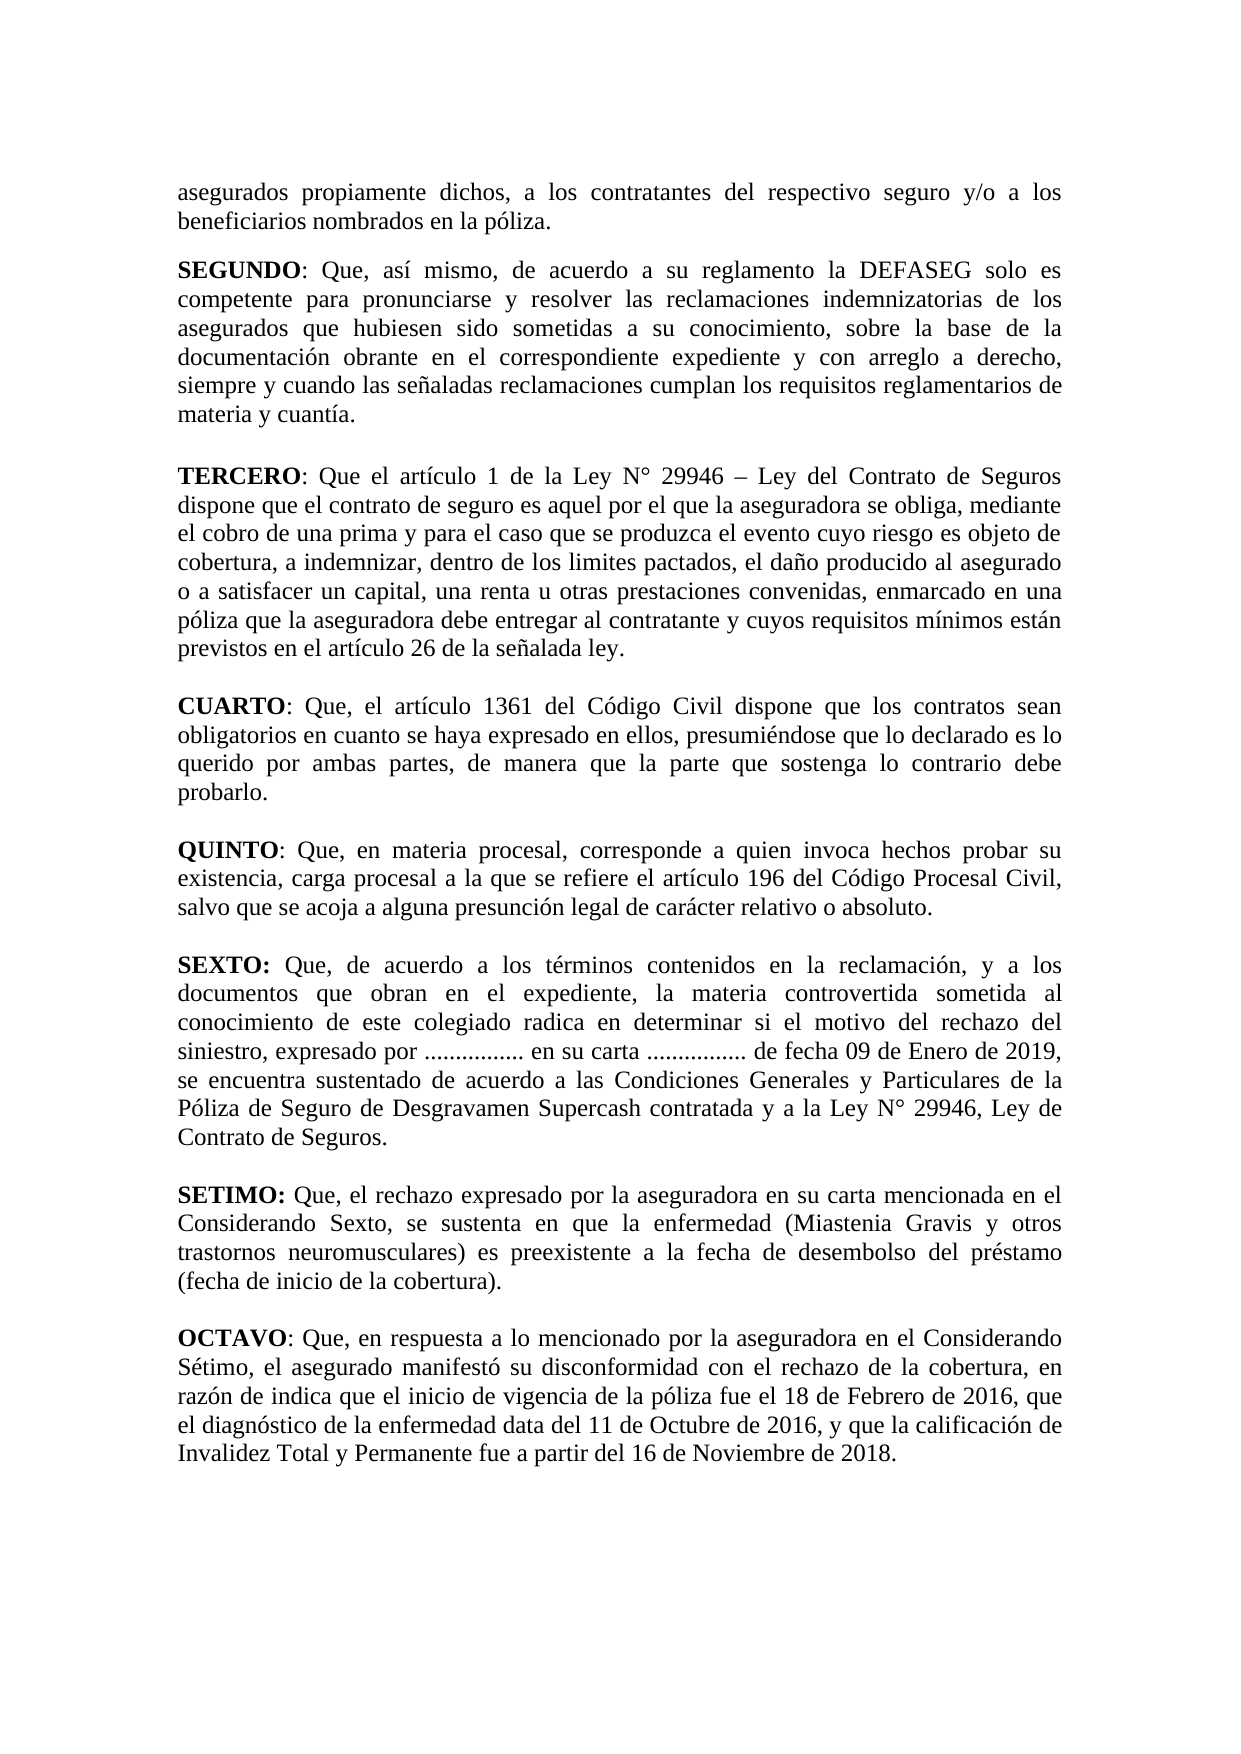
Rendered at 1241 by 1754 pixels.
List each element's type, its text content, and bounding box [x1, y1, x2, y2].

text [177, 177, 1063, 235]
text TERCERO: Que el artículo 1 de la Ley N° 29946 – Ley del Contrato de Seguros dispone que el contrato de seguro es aquel por el que la aseguradora se obliga, mediante el cobro de una prima y para el caso que se produzca el evento cuyo riesgo es objeto de cobertura, a indemnizar, dentro de los limites pactados, el daño producido al asegurado o a satisfacer un capital, una renta u otras prestaciones convenidas, enmarcado en una póliza que la aseguradora debe entregar al contratante y cuyos requisitos mínimos están previstos en el artículo 26 de la señalada ley. [177, 461, 1063, 662]
text SEGUNDO: Que, así mismo, de acuerdo a su reglamento la DEFASEG solo es competente para pronunciarse y resolver las reclamaciones indemnizatorias de los asegurados que hubiesen sido sometidas a su conocimiento, sobre la base de la documentación obrante en el correspondiente expediente y con arreglo a derecho, siempre y cuando las señaladas reclamaciones cumplan los requisitos reglamentarios de materia y cuantía. [177, 256, 1063, 428]
text QUINTO: Que, en materia procesal, corresponde a quien invoca hechos probar su existencia, carga procesal a la que se refiere el artículo 196 del Código Procesal Civil, salvo que se acoja a alguna presunción legal de carácter relativo o absoluto. [177, 835, 1063, 921]
text OCTAVO: Que, en respuesta a lo mencionado por la aseguradora en el Considerando Sétimo, el asegurado manifestó su disconformidad con el rechazo de la cobertura, en razón de indica que el inicio de vigencia de la póliza fue el 18 de Febrero de 2016, que el diagnóstico de la enfermedad data del 11 de Octubre de 2016, y que la calificación de Invalidez Total y Permanente fue a partir del 16 de Noviembre de 2018. [177, 1323, 1063, 1467]
text CUARTO: Que, el artículo 1361 del Código Civil dispone que los contratos sean obligatorios en cuanto se haya expresado en ellos, presumiéndose que lo declarado es lo querido por ambas partes, de manera que la parte que sostenga lo contrario debe probarlo. [177, 691, 1063, 806]
text SETIMO: Que, el rechazo expresado por la aseguradora en su carta mencionada en el Considerando Sexto, se sustenta en que la enfermedad (Miastenia Gravis y otros trastornos neuromusculares) es preexistente a la fecha de desembolso del préstamo (fecha de inicio de la cobertura). [177, 1180, 1063, 1295]
text SEXTO: Que, de acuerdo a los términos contenidos en la reclamación, y a los documentos que obran en el expediente, la materia controvertida sometida al conocimiento de este colegiado radica en determinar si el motivo del rechazo del siniestro, expresado por ................ en su carta ................ de fecha 09 de Enero de 2019, se encuentra sustentado de acuerdo a las Condiciones Generales y Particulares de la Póliza de Seguro de Desgravamen Supercash contratada y a la Ley N° 29946, Ley de Contrato de Seguros. [177, 950, 1063, 1151]
